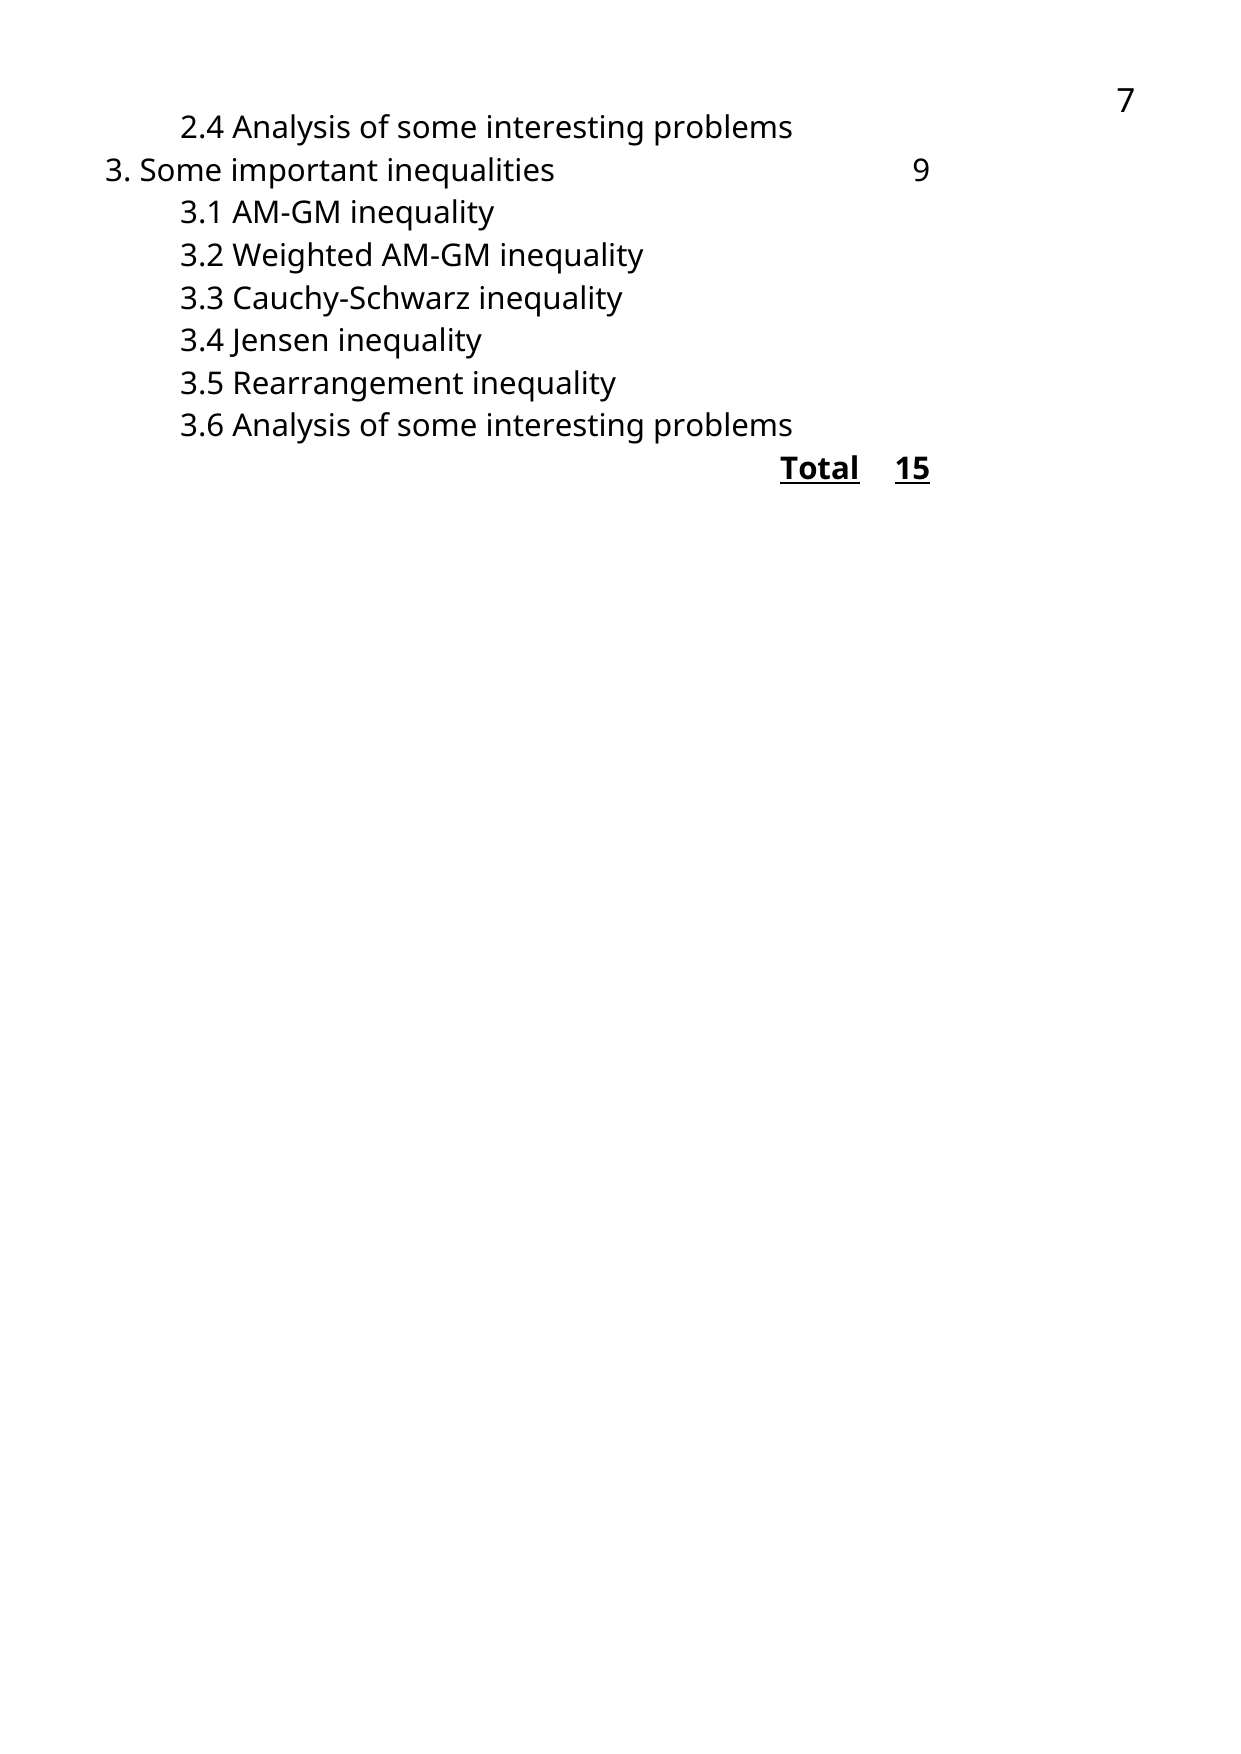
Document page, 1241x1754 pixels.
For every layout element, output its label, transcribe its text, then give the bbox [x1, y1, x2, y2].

text 3.4 Jensen inequality [105, 318, 1135, 361]
text 3.2 Weighted AM-GM inequality [105, 233, 1135, 276]
text 3.3 Cauchy-Schwarz inequality [105, 276, 1135, 318]
text 3. Some important inequalities 9 [105, 148, 1135, 190]
text 3.5 Rearrangement inequality [105, 361, 1135, 403]
text 2.4 Analysis of some interesting problems [105, 105, 1135, 148]
text 3.6 Analysis of some interesting problems [105, 403, 1135, 446]
text Total 15 [105, 446, 1135, 489]
text 3.1 AM-GM inequality [105, 190, 1135, 233]
